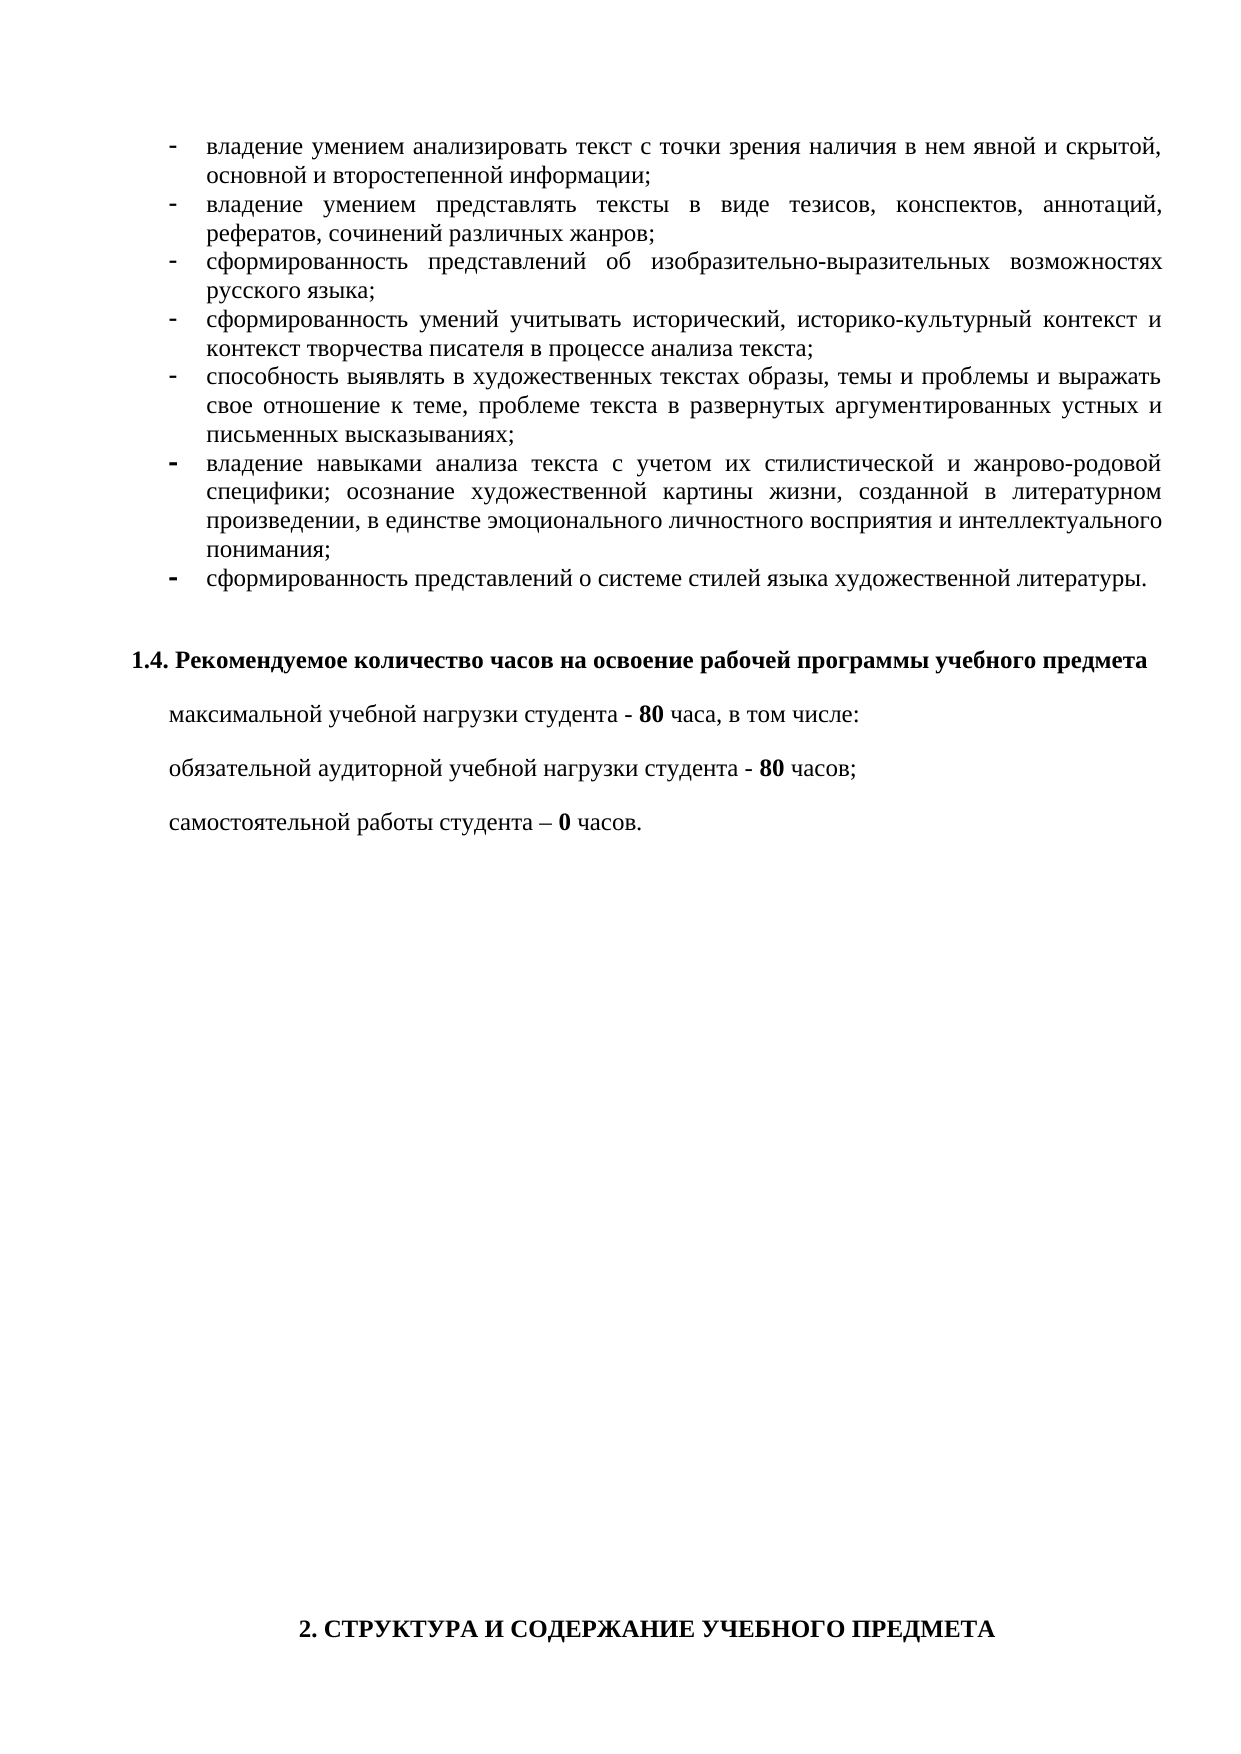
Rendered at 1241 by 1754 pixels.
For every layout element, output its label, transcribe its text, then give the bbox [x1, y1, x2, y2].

list владение навыками анализа текста с учетом их стилистической и жанрово-родовой специфики; осознание художественной картины жизни, созданной в литературном произведении, в единстве эмоционального личностного восприятия и интеллектуального понимания; [169, 448, 1162, 563]
text максимальной учебной нагрузки студента - 80 часа, в том числе: [131, 699, 1162, 728]
text 1.4. Рекомендуемое количество часов на освоение рабочей программы учебного предмета [131, 645, 1162, 674]
list владение умением анализировать текст с точки зрения наличия в нем явной и скрытой, основной и второстепенной информации; [169, 131, 1162, 189]
text самостоятельной работы студента – 0 часов. [169, 807, 1162, 836]
list способность выявлять в художественных текстах образы, темы и проблемы и выражать свое отношение к теме, проблеме текста в развернутых аргументированных устных и письменных высказываниях; [169, 361, 1162, 448]
text обязательной аудиторной учебной нагрузки студента - 80 часов; [169, 753, 1162, 782]
list сформированность представлений об изобразительно-выразительных возможностях русского языка; [169, 246, 1162, 304]
list сформированность представлений о системе стилей языка художественной литературы. [169, 563, 1162, 591]
list владение умением представлять тексты в виде тезисов, конспектов, аннотаций, рефератов, сочинений различных жанров; [169, 189, 1162, 246]
list сформированность умений учитывать исторический, историко-культурный контекст и контекст творчества писателя в процессе анализа текста; [169, 304, 1162, 361]
text 2. СТРУКТУРА И СОДЕРЖАНИЕ УЧЕБНОГО ПРЕДМЕТА [131, 1614, 1162, 1643]
